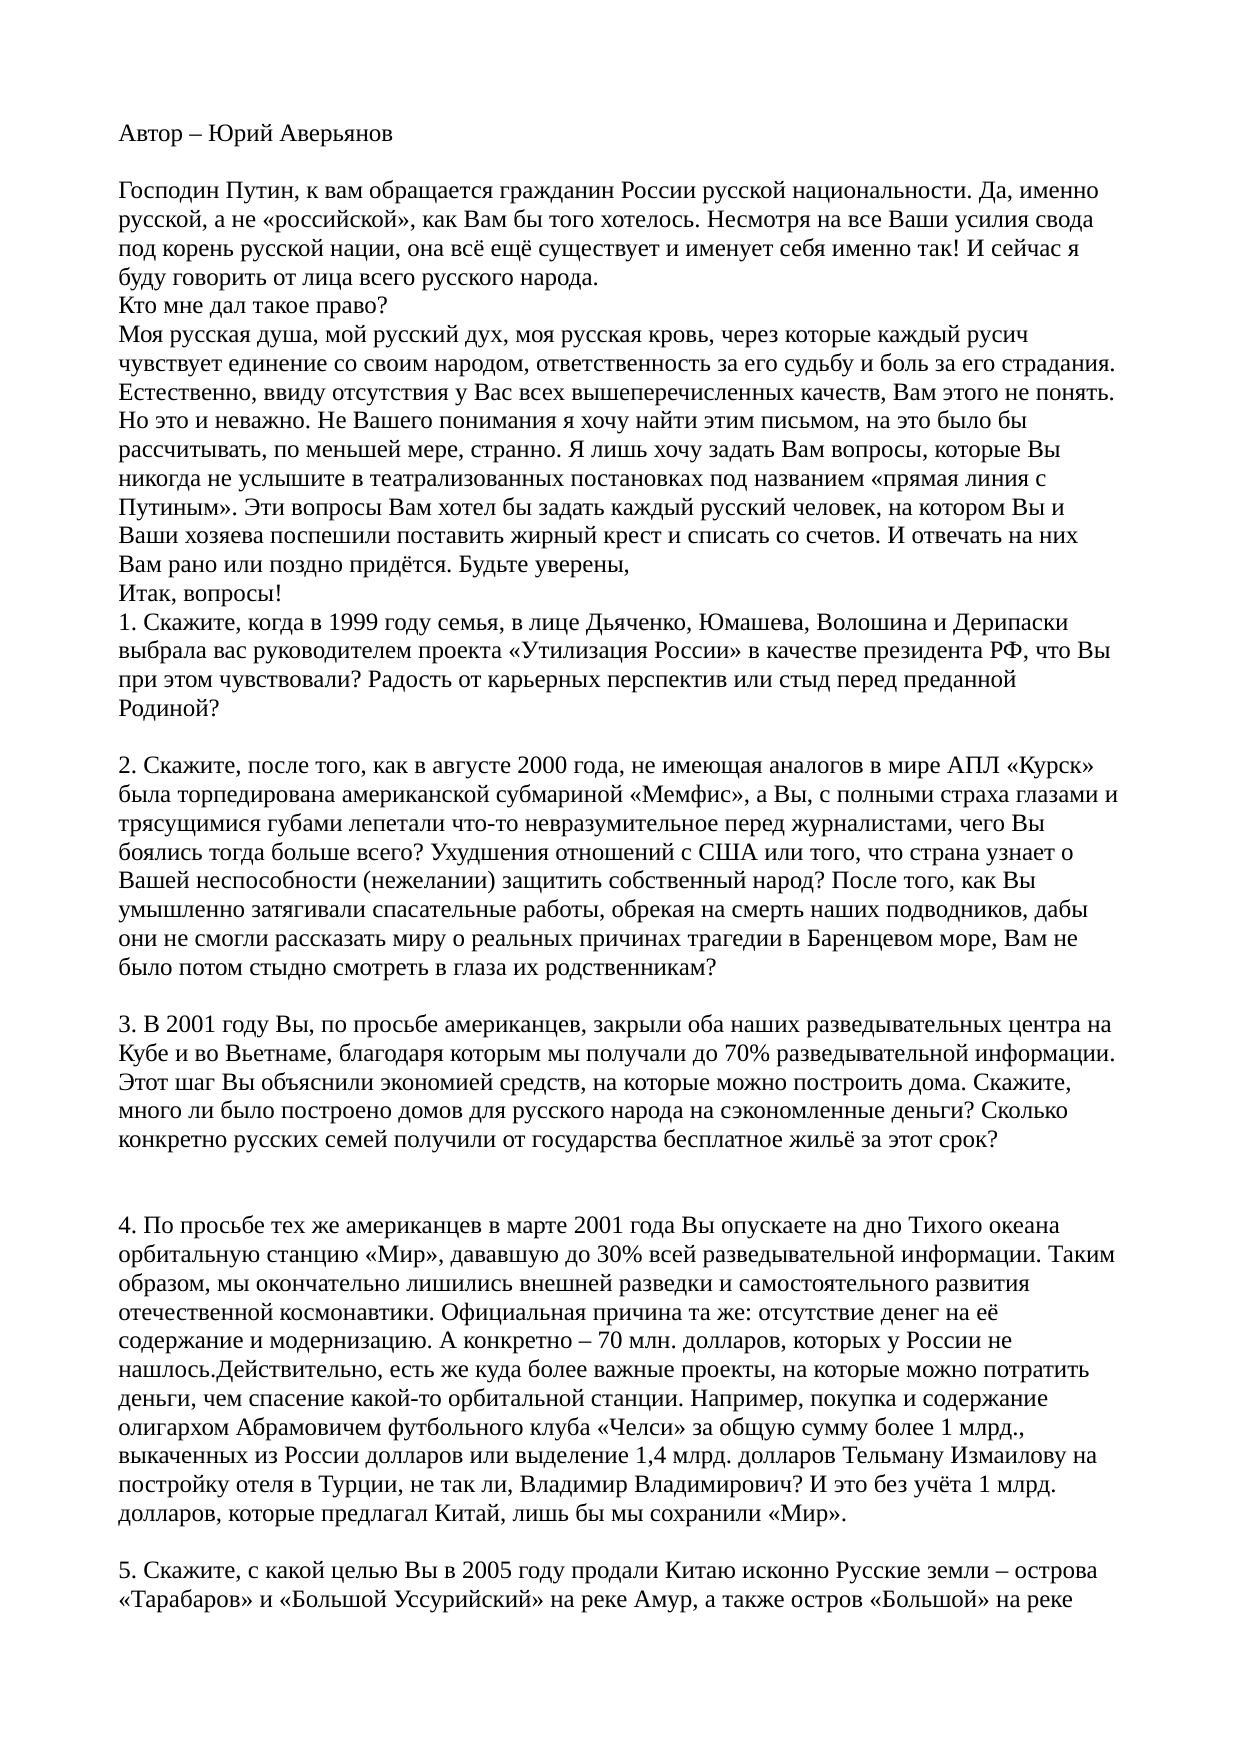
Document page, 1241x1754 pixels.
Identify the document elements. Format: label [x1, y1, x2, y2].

text [118, 118, 1122, 1613]
